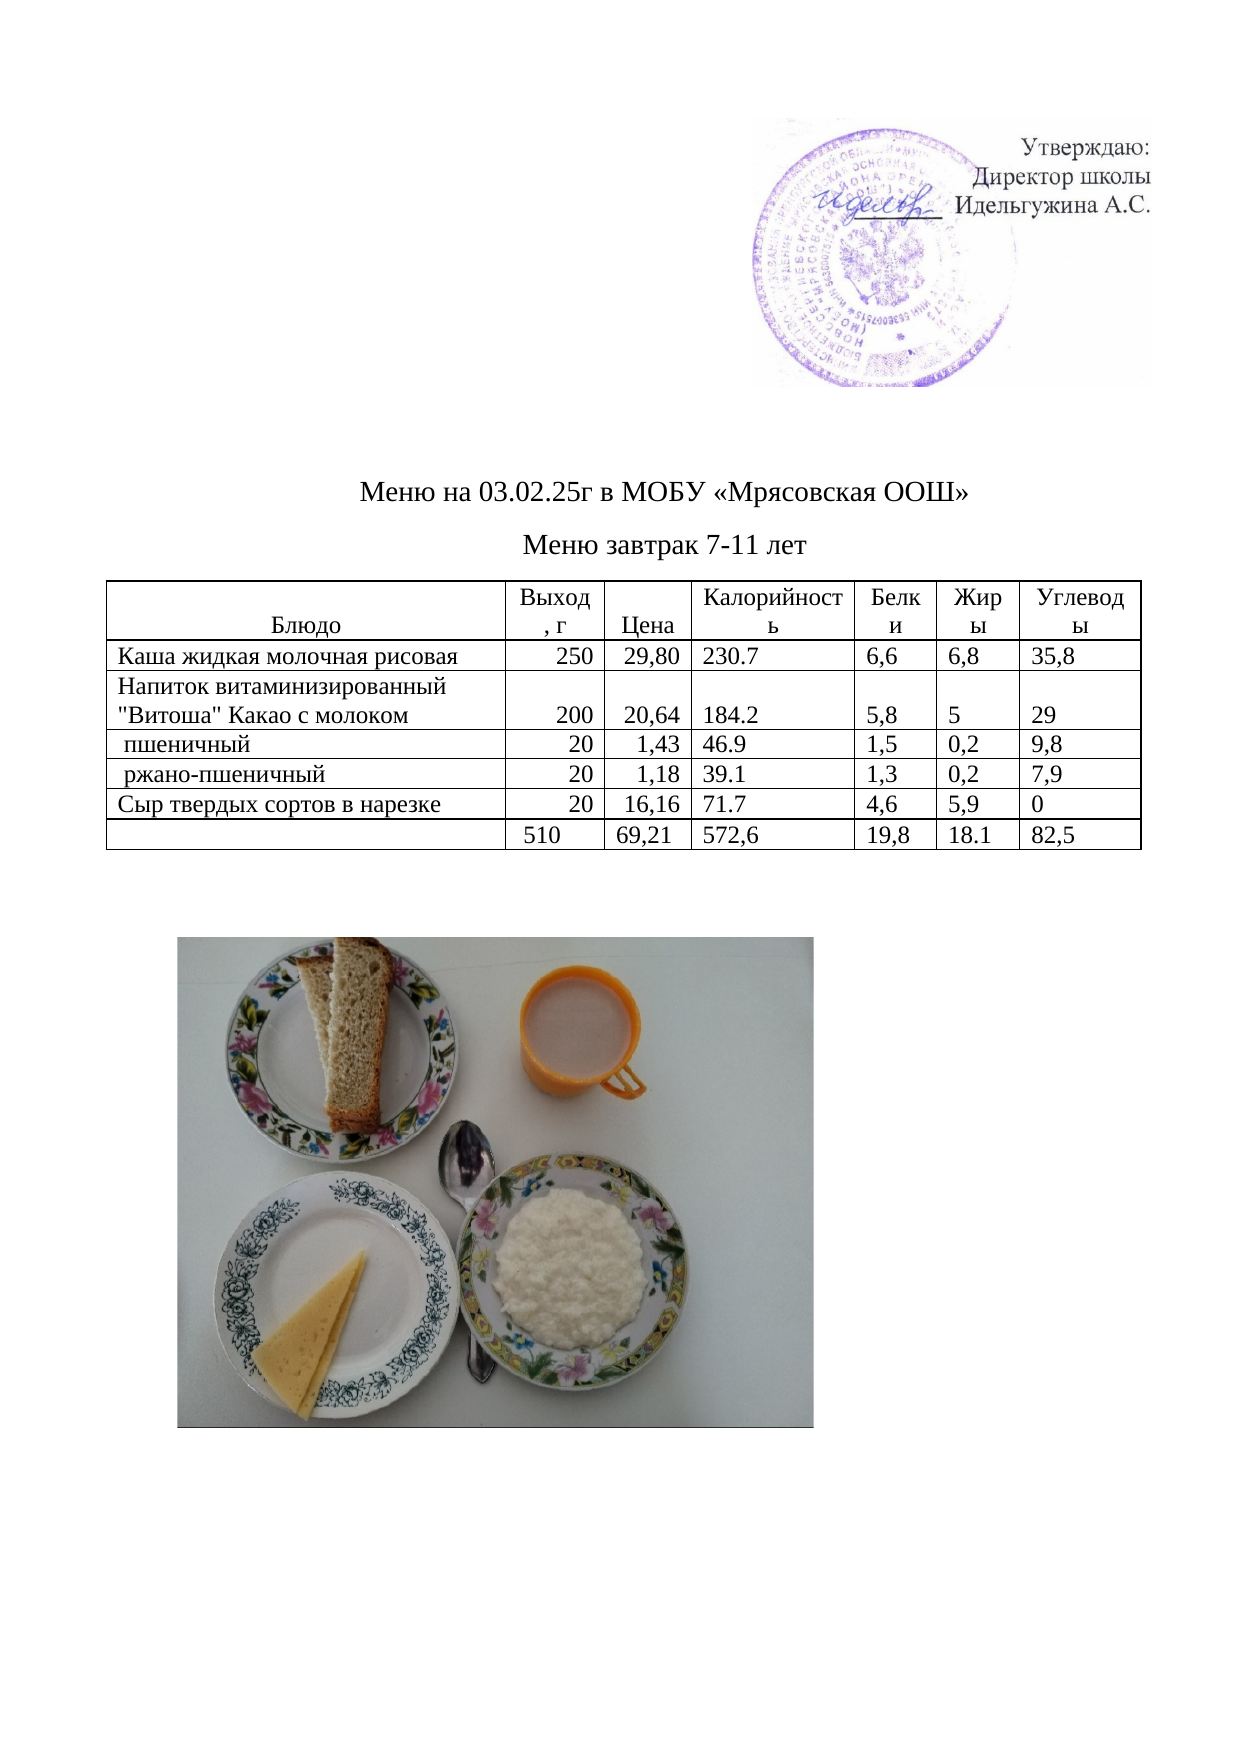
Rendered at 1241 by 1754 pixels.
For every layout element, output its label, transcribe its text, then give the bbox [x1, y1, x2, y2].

picture [751, 118, 1152, 387]
table_cell 71.7 [692, 789, 854, 818]
table_cell 184.2 [692, 671, 854, 728]
table_cell 1,5 [855, 730, 936, 758]
table_cell 1,18 [605, 759, 691, 788]
table_cell 5,8 [855, 671, 936, 728]
table_cell 46.9 [692, 730, 854, 758]
table_header Калорийность [692, 582, 854, 639]
table_cell 20,64 [605, 671, 691, 728]
table_header Цена [605, 582, 691, 639]
table_cell 9,8 [1020, 730, 1140, 758]
table_cell 20 [506, 730, 604, 758]
table_cell 6,8 [937, 641, 1019, 670]
table_header Выход, г [506, 582, 604, 639]
picture [177, 937, 814, 1428]
table_cell Сыр твердых сортов в нарезке [107, 789, 505, 818]
table_cell 572,6 [692, 820, 854, 849]
table_cell 230.7 [692, 641, 854, 670]
table_cell 1,43 [605, 730, 691, 758]
table_cell [107, 820, 505, 849]
table_cell 39.1 [692, 759, 854, 788]
table_cell 29 [1020, 671, 1140, 728]
table_cell 5,9 [937, 789, 1019, 818]
table_cell 19,8 [855, 820, 936, 849]
table_cell 4,6 [855, 789, 936, 818]
table_cell 0,2 [937, 759, 1019, 788]
table_cell 18.1 [937, 820, 1019, 849]
table_header Жиры [937, 582, 1019, 639]
table_header Белки [855, 582, 936, 639]
table_header Углеводы [1020, 582, 1140, 639]
table_cell 69,21 [605, 820, 691, 849]
table_cell 82,5 [1020, 820, 1140, 849]
table_cell пшеничный [107, 730, 505, 758]
table_cell 250 [506, 641, 604, 670]
table_header Блюдо [107, 582, 505, 639]
table_cell 20 [506, 759, 604, 788]
table_cell 0 [1020, 789, 1140, 818]
table_cell 16,16 [605, 789, 691, 818]
text Меню завтрак 7-11 лет [177, 527, 1152, 560]
table_cell 6,6 [855, 641, 936, 670]
table_cell ржано-пшеничный [107, 759, 505, 788]
table_cell Напиток витаминизированный "Витоша" Какао с молоком [107, 671, 505, 728]
table_cell 20 [506, 789, 604, 818]
table_cell 200 [506, 671, 604, 728]
table_cell 5 [937, 671, 1019, 728]
table_cell 510 [506, 820, 604, 849]
table_cell 29,80 [605, 641, 691, 670]
text Меню на 03.02.25г в МОБУ «Мрясовская ООШ» [177, 474, 1152, 507]
table_cell Каша жидкая молочная рисовая [107, 641, 505, 670]
table_cell 1,3 [855, 759, 936, 788]
table_cell 0,2 [937, 730, 1019, 758]
table_cell 7,9 [1020, 759, 1140, 788]
table_cell 35,8 [1020, 641, 1140, 670]
